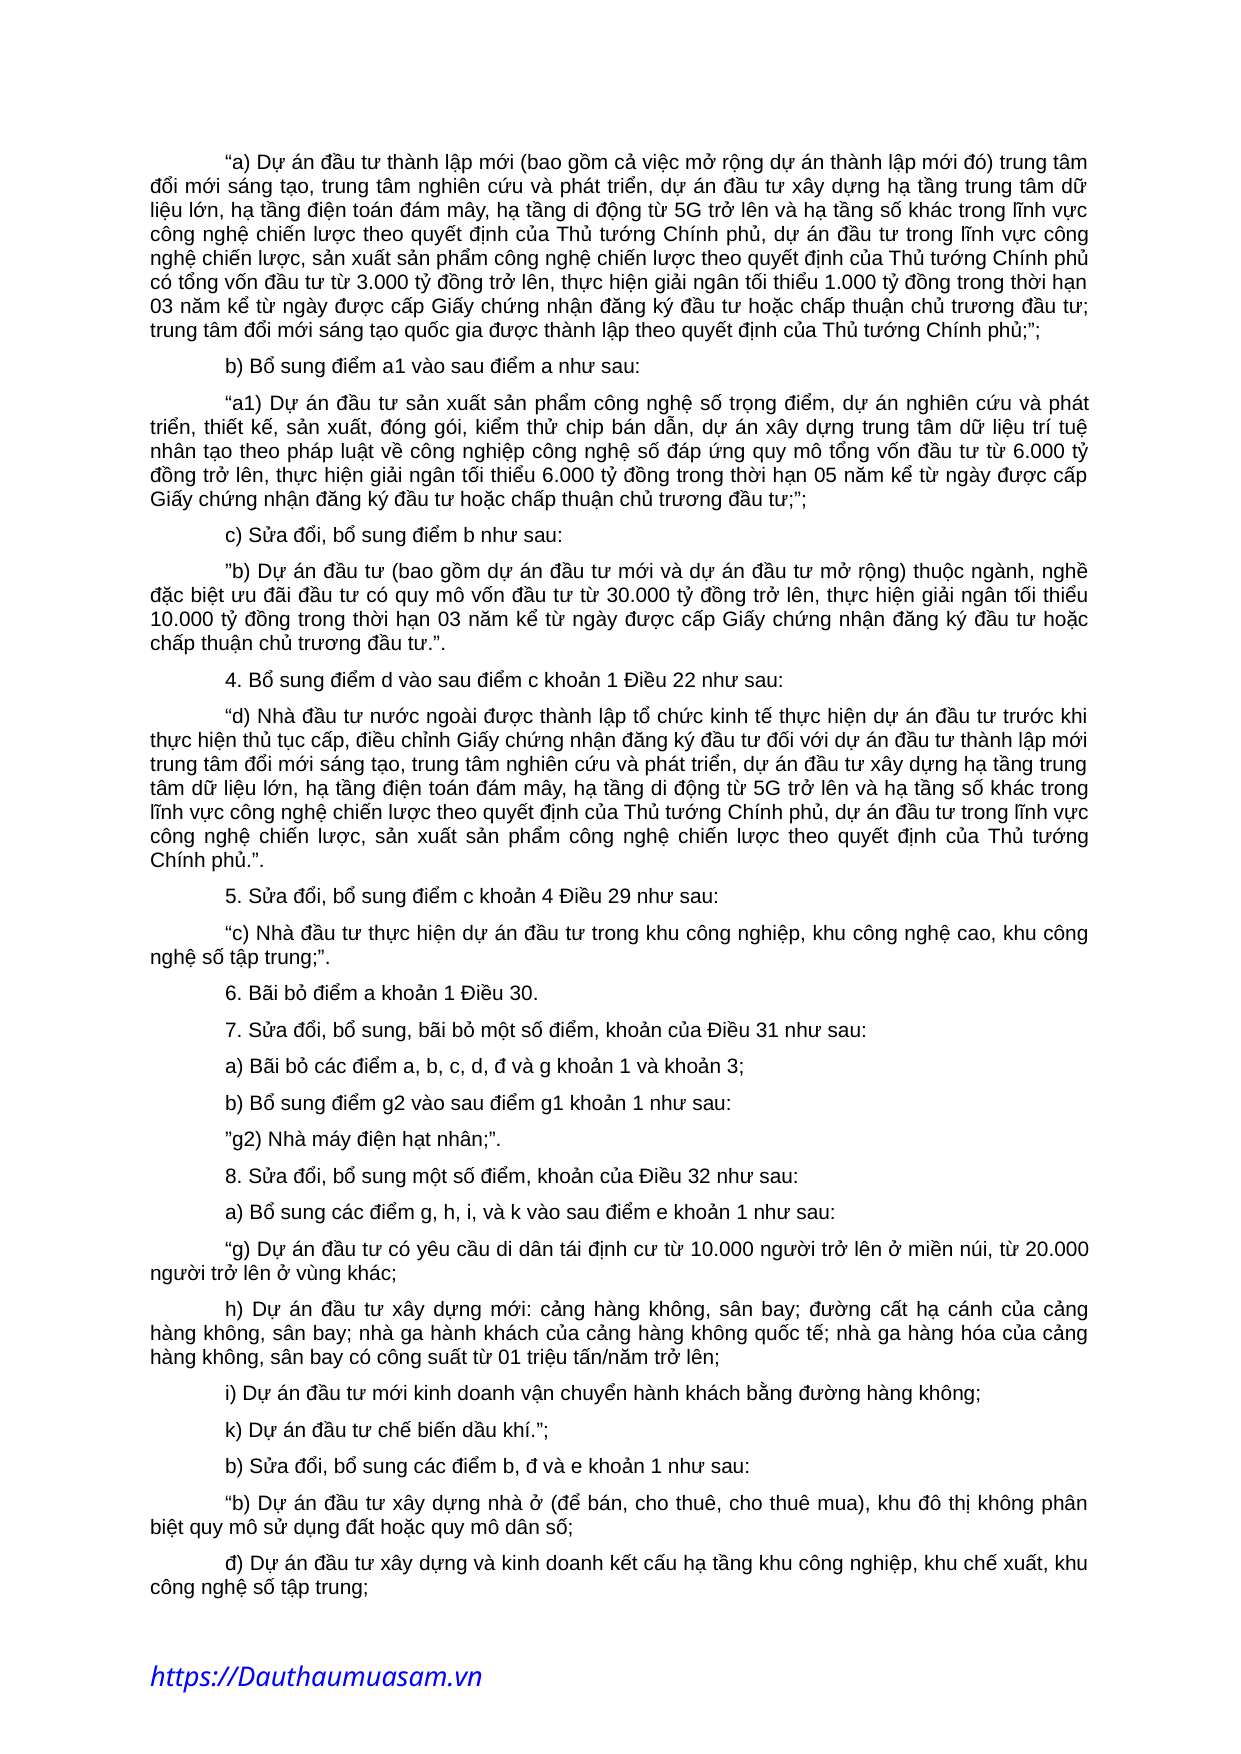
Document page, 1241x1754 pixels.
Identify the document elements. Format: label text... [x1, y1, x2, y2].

text i) Dự án đầu tư mới kinh doanh vận chuyển hành khách bằng đường hàng không; [150, 1381, 1090, 1405]
text “a) Dự án đầu tư thành lập mới (bao gồm cả việc mở rộng dự án thành lập mới đó) trung tâm đổi mới sáng tạo, trung tâm nghiên cứu và phát triển, dự án đầu tư xây dựng hạ tầng trung tâm dữ liệu lớn, hạ tầng điện toán đám mây, hạ tầng di động từ 5G trở lên và hạ tầng số khác trong lĩnh vực công nghệ chiến lược theo quyết định của Thủ tướng Chính phủ, dự án đầu tư trong lĩnh vực công nghệ chiến lược, sản xuất sản phẩm công nghệ chiến lược theo quyết định của Thủ tướng Chính phủ có tổng vốn đầu tư từ 3.000 tỷ đồng trở lên, thực hiện giải ngân tối thiểu 1.000 tỷ đồng trong thời hạn 03 năm kể từ ngày được cấp Giấy chứng nhận đăng ký đầu tư hoặc chấp thuận chủ trương đầu tư; trung tâm đổi mới sáng tạo quốc gia được thành lập theo quyết định của Thủ tướng Chính phủ;”; [150, 150, 1090, 342]
text 7. Sửa đổi, bổ sung, bãi bỏ một số điểm, khoản của Điều 31 như sau: [150, 1018, 1090, 1042]
text 6. Bãi bỏ điểm a khoản 1 Điều 30. [150, 981, 1090, 1005]
text k) Dự án đầu tư chế biến dầu khí.”; [150, 1418, 1090, 1442]
text b) Bổ sung điểm g2 vào sau điểm g1 khoản 1 như sau: [150, 1091, 1090, 1114]
text 8. Sửa đổi, bổ sung một số điểm, khoản của Điều 32 như sau: [150, 1163, 1090, 1187]
text ”g2) Nhà máy điện hạt nhân;”. [150, 1127, 1090, 1151]
text đ) Dự án đầu tư xây dựng và kinh doanh kết cấu hạ tầng khu công nghiệp, khu chế xuất, khu công nghệ số tập trung; [150, 1551, 1090, 1599]
text a) Bãi bỏ các điểm a, b, c, d, đ và g khoản 1 và khoản 3; [150, 1054, 1090, 1078]
text 4. Bổ sung điểm d vào sau điểm c khoản 1 Điều 22 như sau: [150, 668, 1090, 692]
text b) Bổ sung điểm a1 vào sau điểm a như sau: [150, 354, 1090, 378]
text 5. Sửa đổi, bổ sung điểm c khoản 4 Điều 29 như sau: [150, 884, 1090, 908]
text ”b) Dự án đầu tư (bao gồm dự án đầu tư mới và dự án đầu tư mở rộng) thuộc ngành, nghề đặc biệt ưu đãi đầu tư có quy mô vốn đầu tư từ 30.000 tỷ đồng trở lên, thực hiện giải ngân tối thiểu 10.000 tỷ đồng trong thời hạn 03 năm kể từ ngày được cấp Giấy chứng nhận đăng ký đầu tư hoặc chấp thuận chủ trương đầu tư.”. [150, 559, 1090, 655]
text a) Bổ sung các điểm g, h, i, và k vào sau điểm e khoản 1 như sau: [150, 1200, 1090, 1224]
text c) Sửa đổi, bổ sung điểm b như sau: [150, 523, 1090, 547]
text “d) Nhà đầu tư nước ngoài được thành lập tổ chức kinh tế thực hiện dự án đầu tư trước khi thực hiện thủ tục cấp, điều chỉnh Giấy chứng nhận đăng ký đầu tư đối với dự án đầu tư thành lập mới trung tâm đổi mới sáng tạo, trung tâm nghiên cứu và phát triển, dự án đầu tư xây dựng hạ tầng trung tâm dữ liệu lớn, hạ tầng điện toán đám mây, hạ tầng di động từ 5G trở lên và hạ tầng số khác trong lĩnh vực công nghệ chiến lược theo quyết định của Thủ tướng Chính phủ, dự án đầu tư trong lĩnh vực công nghệ chiến lược, sản xuất sản phẩm công nghệ chiến lược theo quyết định của Thủ tướng Chính phủ.”. [150, 704, 1090, 872]
text “b) Dự án đầu tư xây dựng nhà ở (để bán, cho thuê, cho thuê mua), khu đô thị không phân biệt quy mô sử dụng đất hoặc quy mô dân số; [150, 1491, 1090, 1538]
text “g) Dự án đầu tư có yêu cầu di dân tái định cư từ 10.000 người trở lên ở miền núi, từ 20.000 người trở lên ở vùng khác; [150, 1236, 1090, 1284]
text “a1) Dự án đầu tư sản xuất sản phẩm công nghệ số trọng điểm, dự án nghiên cứu và phát triển, thiết kế, sản xuất, đóng gói, kiểm thử chip bán dẫn, dự án xây dựng trung tâm dữ liệu trí tuệ nhân tạo theo pháp luật về công nghiệp công nghệ số đáp ứng quy mô tổng vốn đầu tư từ 6.000 tỷ đồng trở lên, thực hiện giải ngân tối thiểu 6.000 tỷ đồng trong thời hạn 05 năm kể từ ngày được cấp Giấy chứng nhận đăng ký đầu tư hoặc chấp thuận chủ trương đầu tư;”; [150, 391, 1090, 510]
text “c) Nhà đầu tư thực hiện dự án đầu tư trong khu công nghiệp, khu công nghệ cao, khu công nghệ số tập trung;”. [150, 921, 1090, 969]
text b) Sửa đổi, bổ sung các điểm b, đ và e khoản 1 như sau: [150, 1454, 1090, 1478]
text h) Dự án đầu tư xây dựng mới: cảng hàng không, sân bay; đường cất hạ cánh của cảng hàng không, sân bay; nhà ga hành khách của cảng hàng không quốc tế; nhà ga hàng hóa của cảng hàng không, sân bay có công suất từ 01 triệu tấn/năm trở lên; [150, 1297, 1090, 1369]
